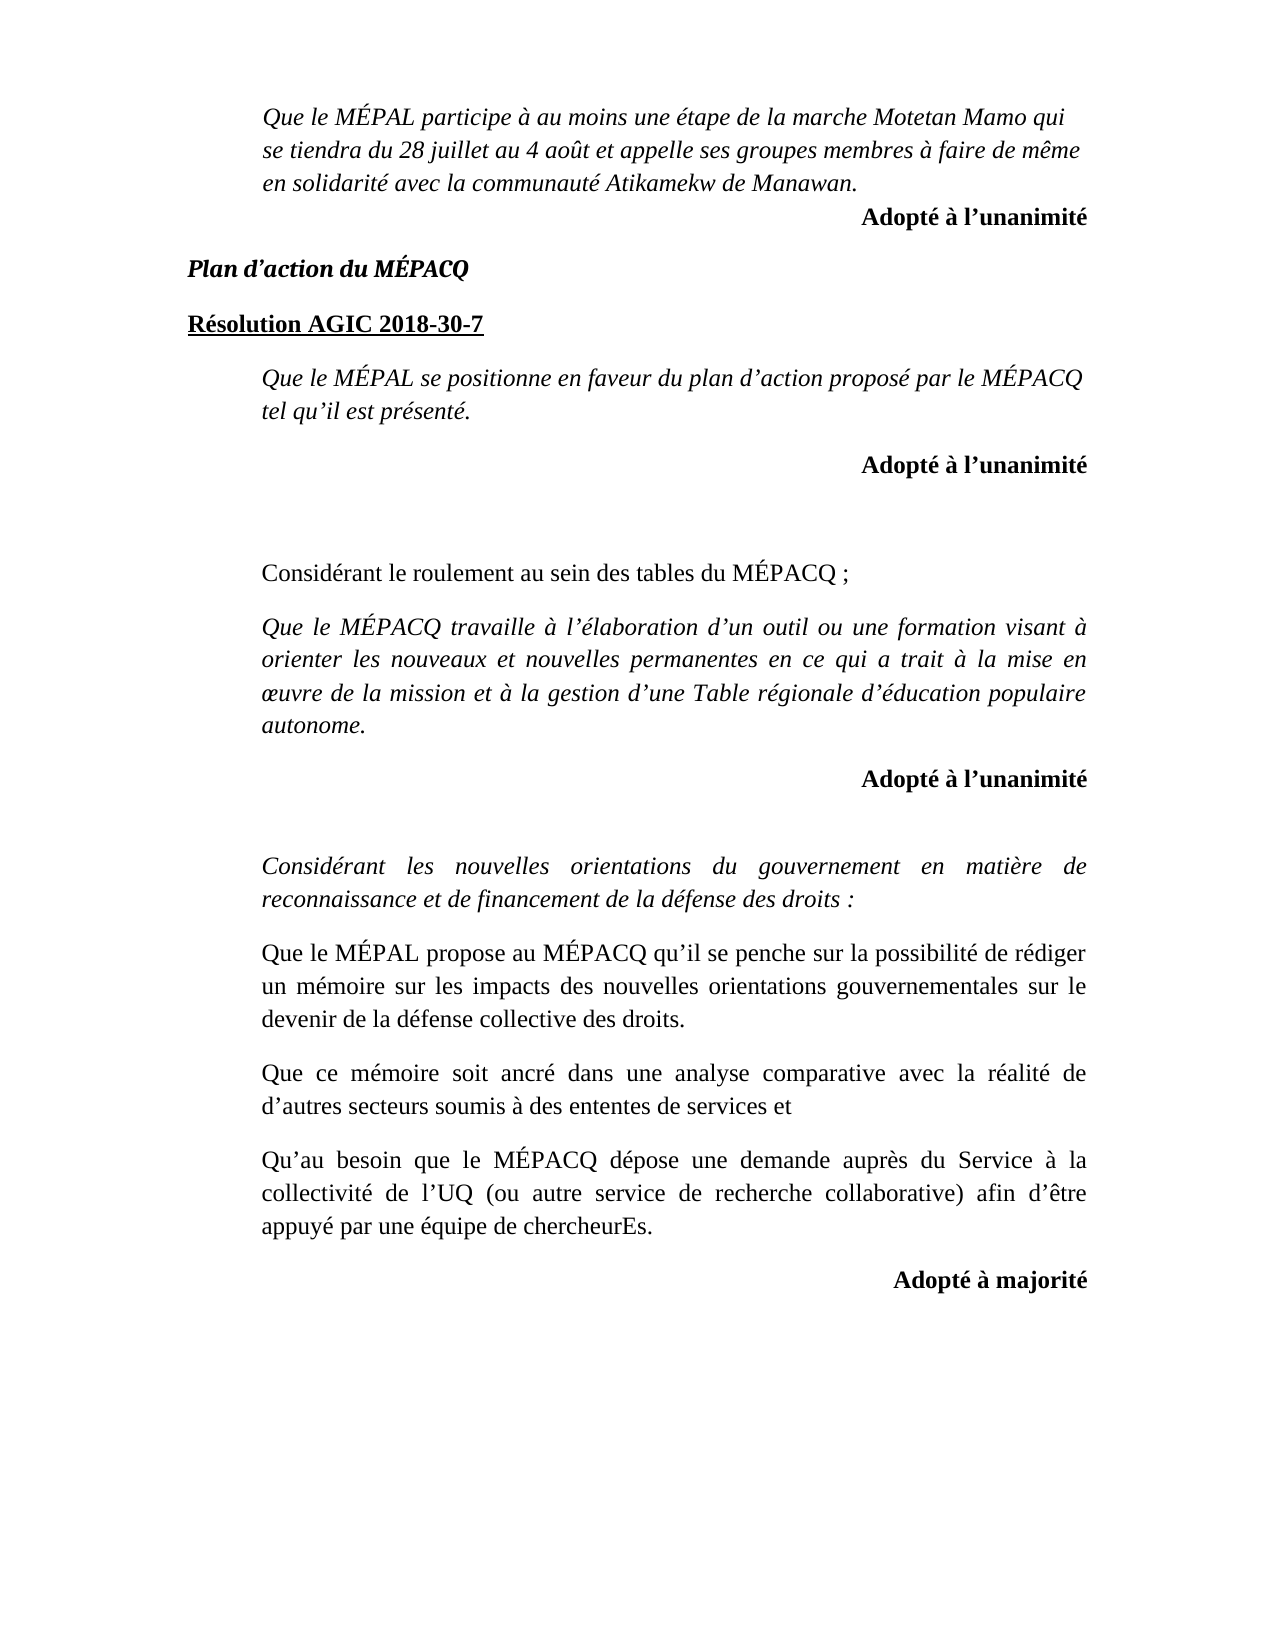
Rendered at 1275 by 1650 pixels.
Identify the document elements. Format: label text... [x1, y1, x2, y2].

text Plan d’action du MÉPACQ [187, 255, 1087, 284]
text Que le MÉPAL propose au MÉPACQ qu’il se penche sur la possibilité de rédiger un mémoire sur les impacts des nouvelles orientations gouvernementales sur le devenir de la défense collective des droits. [261, 938, 1087, 1033]
list Que le MÉPAL participe à au moins une étape de la marche Motetan Mamo qui se tiendra du 28 juillet au 4 août et appelle ses groupes membres à faire de même en solidarité avec la communauté Atikamekw de Manawan. [262, 102, 1087, 197]
list Adopté à majorité [262, 1265, 1087, 1294]
text Que le MÉPAL se positionne en faveur du plan d’action proposé par le MÉPACQ tel qu’il est présenté. [261, 363, 1087, 425]
text Résolution AGIC 2018-30-7 [187, 309, 1087, 338]
list Adopté à l’unanimité [262, 450, 1087, 479]
text Considérant les nouvelles orientations du gouvernement en matière de reconnaissance et de financement de la défense des droits : [261, 851, 1087, 913]
text Considérant le roulement au sein des tables du MÉPACQ ; [261, 558, 1087, 586]
text Qu’au besoin que le MÉPACQ dépose une demande auprès du Service à la collectivité de l’UQ (ou autre service de recherche collaborative) afin d’être appuyé par une équipe de chercheurEs. [261, 1145, 1087, 1240]
text Que ce mémoire soit ancré dans une analyse comparative avec la réalité de d’autres secteurs soumis à des ententes de services et [261, 1058, 1087, 1120]
list Adopté à l’unanimité [262, 202, 1087, 230]
list Adopté à l’unanimité [262, 764, 1087, 793]
text Que le MÉPACQ travaille à l’élaboration d’un outil ou une formation visant à orienter les nouveaux et nouvelles permanentes en ce qui a trait à la mise en œuvre de la mission et à la gestion d’une Table régionale d’éducation populaire autonome. [261, 612, 1087, 739]
